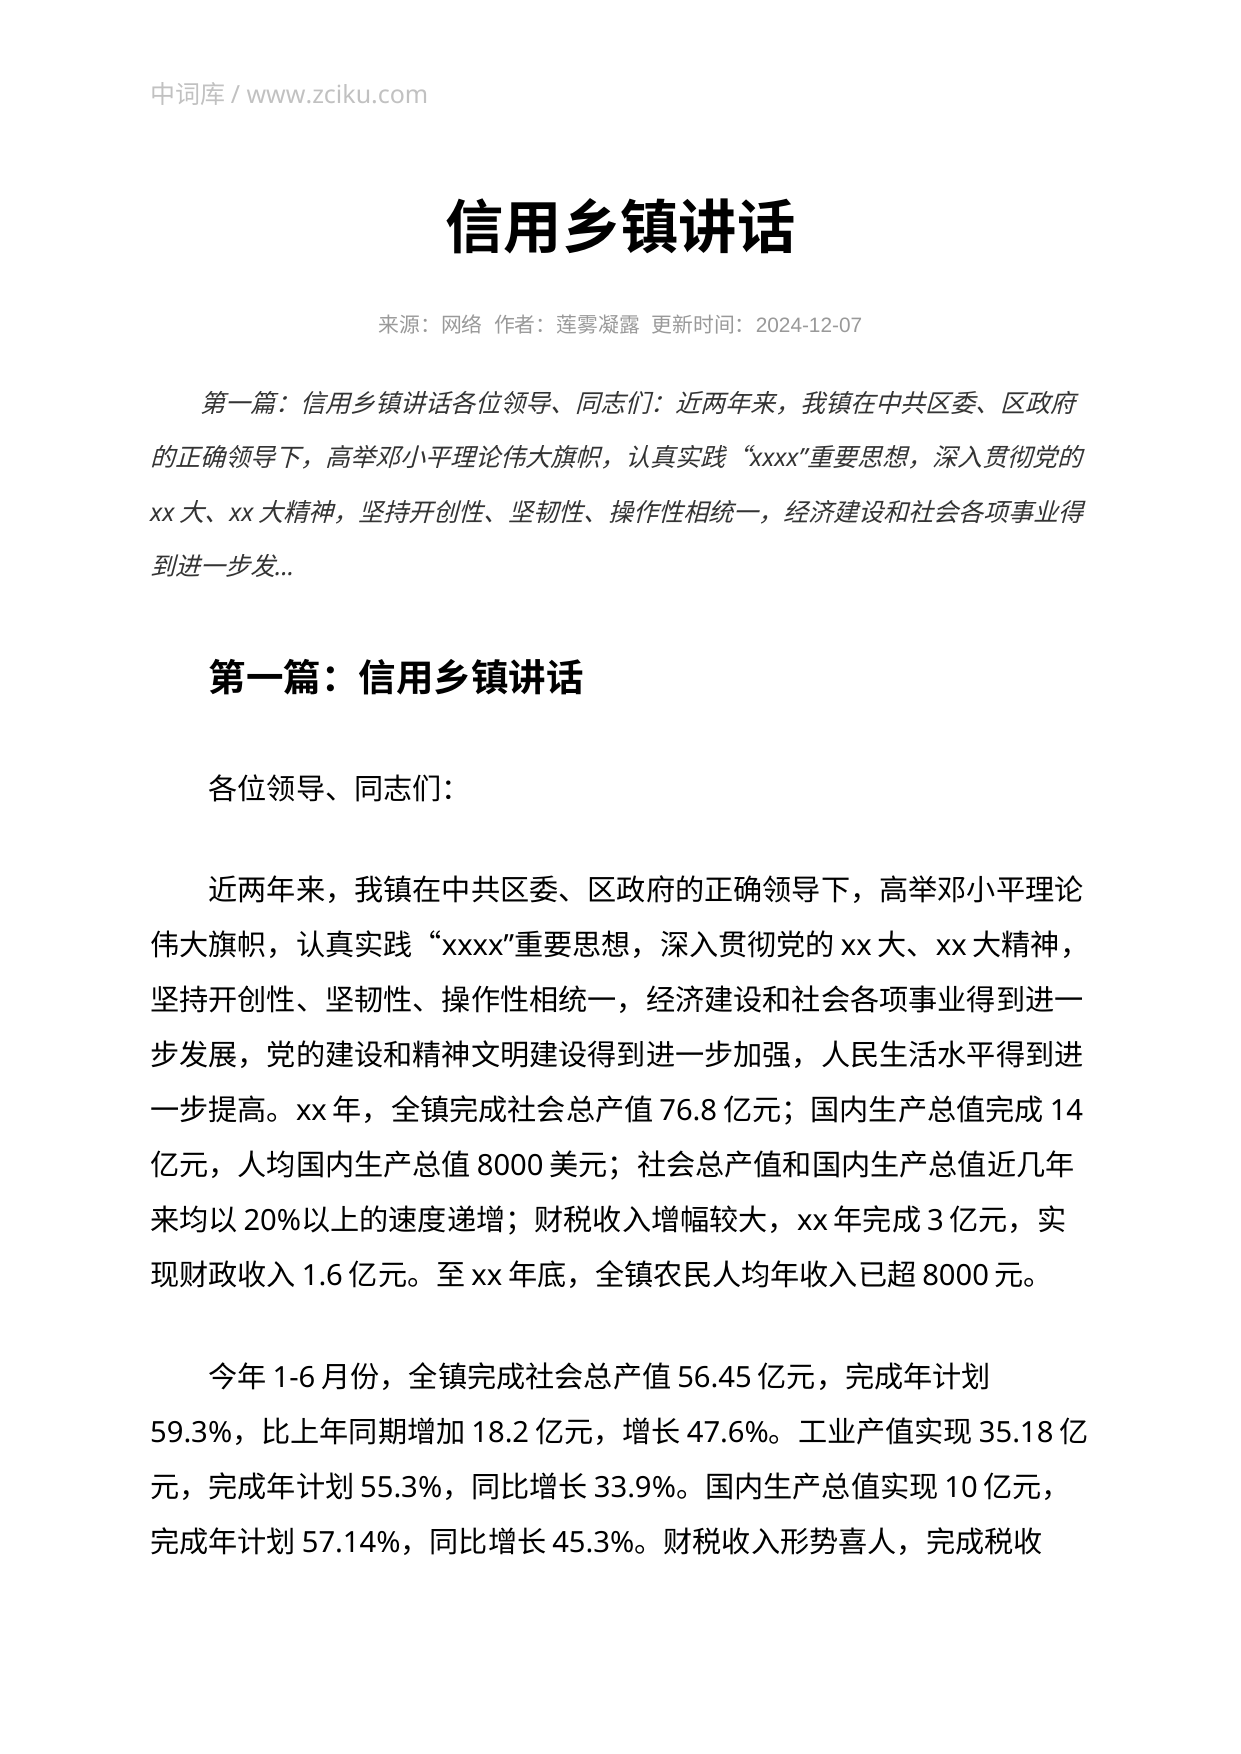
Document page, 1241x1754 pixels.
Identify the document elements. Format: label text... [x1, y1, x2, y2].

text 第一篇：信用乡镇讲话 [150, 648, 1090, 702]
text 近两年来，我镇在中共区委、区政府的正确领导下，高举邓小平理论伟大旗帜，认真实践“xxxx”重要思想，深入贯彻党的xx大、xx大精神，坚持开创性、坚韧性、操作性相统一，经济建设和社会各项事业得到进一步发展，党的建设和精神文明建设得到进一步加强，人民生活水平得到进一步提高。xx年，全镇完成社会总产值76.8亿元；国内生产总值完成14亿元，人均国内生产总值8000美元；社会总产值和国内生产总值近几年来均以20%以上的速度递增；财税收入增幅较大，xx年完成3亿元，实现财政收入1.6亿元。至xx年底，全镇农民人均年收入已超8000元。 [150, 867, 1090, 1294]
text 来源：网络 作者：莲雾凝露 更新时间：2024-12-07 [150, 313, 1090, 337]
subtitle 信用乡镇讲话 [150, 181, 1090, 266]
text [150, 1354, 1090, 1561]
text 第一篇：信用乡镇讲话各位领导、同志们：近两年来，我镇在中共区委、区政府的正确领导下，高举邓小平理论伟大旗帜，认真实践“xxxx”重要思想，深入贯彻党的xx大、xx大精神，坚持开创性、坚韧性、操作性相统一，经济建设和社会各项事业得到进一步发... [150, 383, 1090, 583]
text 各位领导、同志们： [150, 765, 1090, 807]
